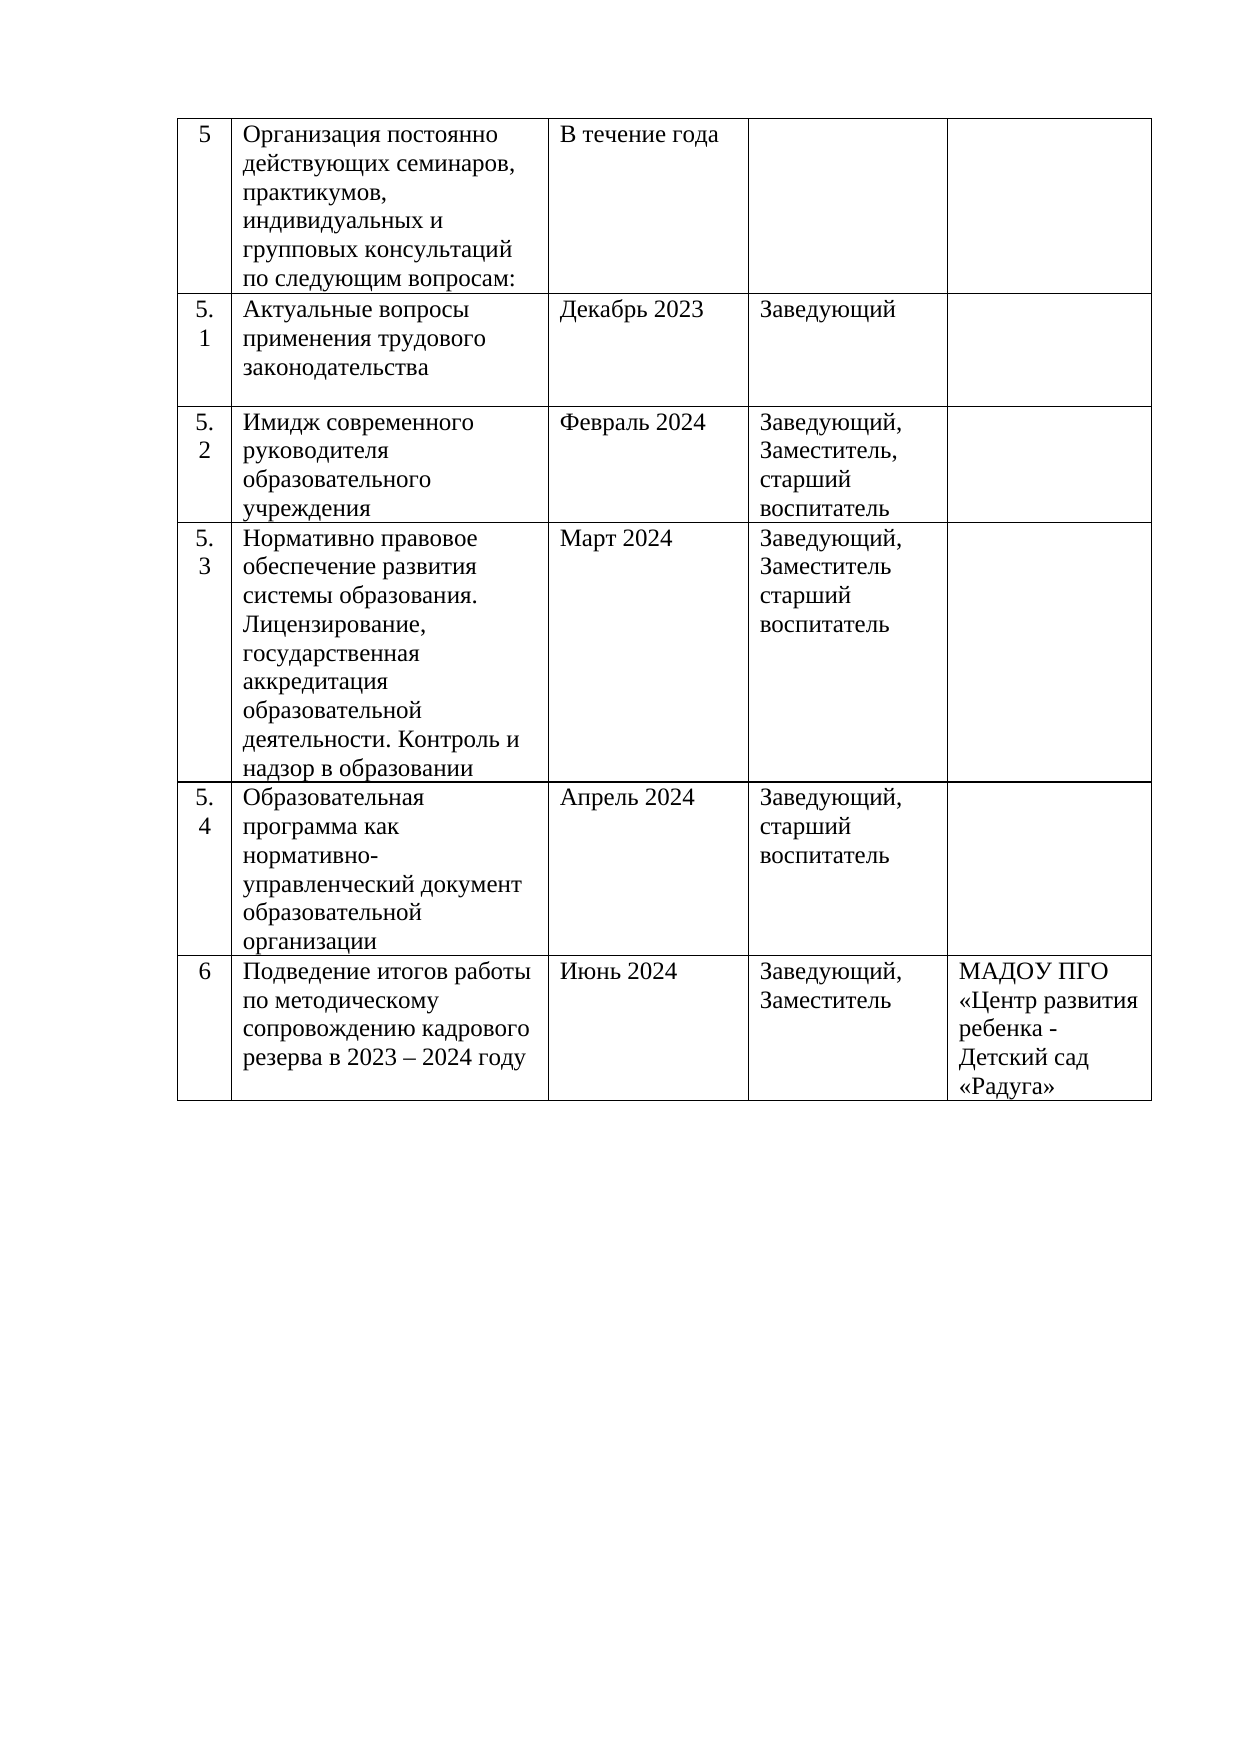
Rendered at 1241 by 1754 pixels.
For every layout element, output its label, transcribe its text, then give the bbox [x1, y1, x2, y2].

table_cell Заведующий, старший воспитатель [749, 783, 947, 955]
table_cell 5.3 [178, 523, 231, 781]
table_cell 5.2 [178, 407, 231, 522]
table_cell [749, 119, 947, 293]
table_cell 5 [178, 119, 231, 293]
table_cell Апрель 2024 [549, 783, 748, 955]
table_cell МАДОУ ПГО «Центр развития ребенка - Детский сад «Радуга» [948, 956, 1151, 1100]
table_cell Организация постоянно действующих семинаров, практикумов, индивидуальных и групповых консультаций по следующим вопросам: [232, 119, 548, 293]
table_cell [948, 783, 1151, 955]
table_cell Заведующий, Заместитель, старший воспитатель [749, 407, 947, 522]
table_cell Образовательная программа как нормативно-управленческий документ образовательной организации [232, 783, 548, 955]
table_cell [948, 294, 1151, 406]
table_cell [948, 119, 1151, 293]
table_cell [948, 523, 1151, 781]
table_cell Заведующий [749, 294, 947, 406]
table_cell Март 2024 [549, 523, 748, 781]
table_cell 5.1 [178, 294, 231, 406]
table_cell Имидж современного руководителя образовательного учреждения [232, 407, 548, 522]
table_cell В течение года [549, 119, 748, 293]
table_cell Декабрь 2023 [549, 294, 748, 406]
table_cell Актуальные вопросы применения трудового законодательства [232, 294, 548, 406]
table_cell Заведующий, Заместитель старший воспитатель [749, 523, 947, 781]
table_cell Июнь 2024 [549, 956, 748, 1100]
table_cell Нормативно правовое обеспечение развития системы образования. Лицензирование, государственная аккредитация образовательной деятельности. Контроль и надзор в образовании [232, 523, 548, 781]
table_cell Заведующий, Заместитель [749, 956, 947, 1100]
table_cell Подведение итогов работы по методическому сопровождению кадрового резерва в 2023 – 2024 году [232, 956, 548, 1100]
table_cell Февраль 2024 [549, 407, 748, 522]
table_cell 6 [178, 956, 231, 1100]
table_cell [948, 407, 1151, 522]
table_cell 5.4 [178, 783, 231, 955]
